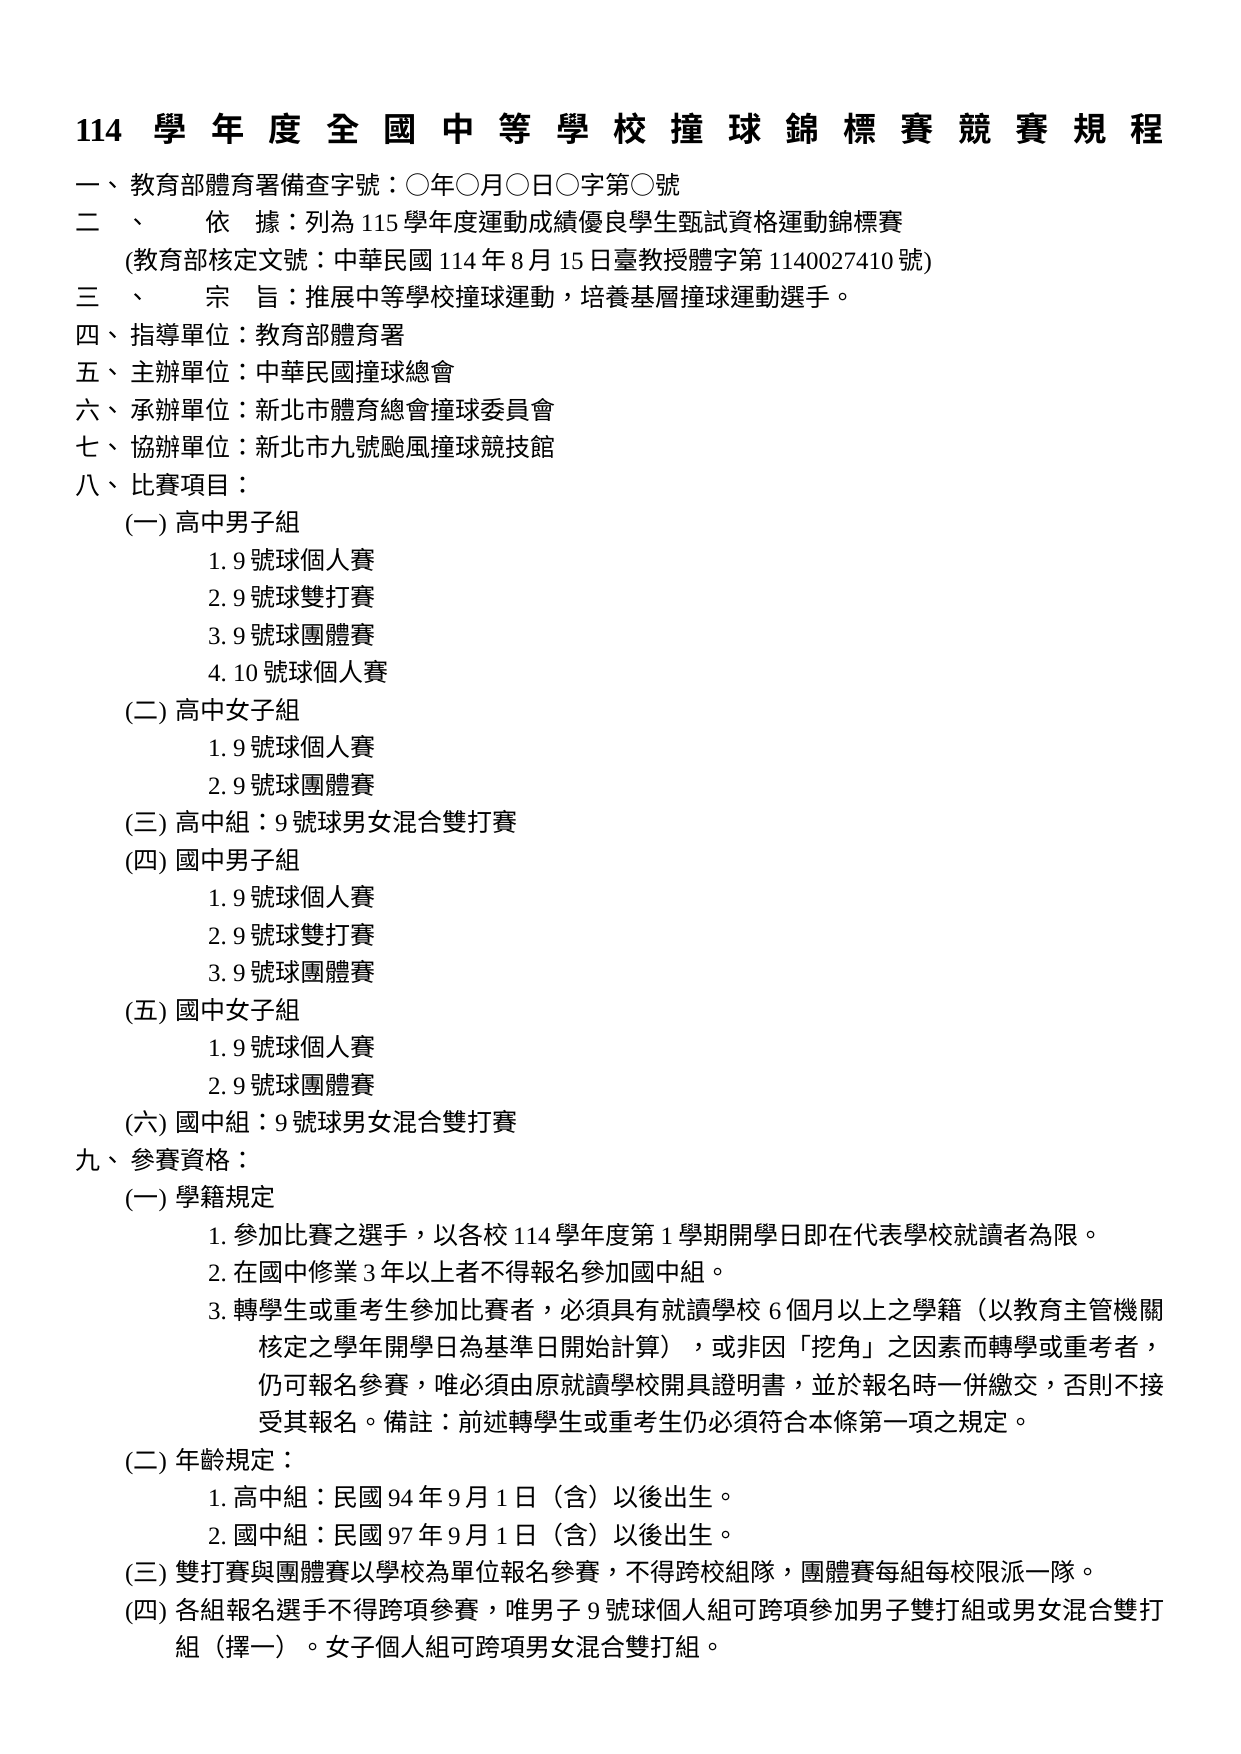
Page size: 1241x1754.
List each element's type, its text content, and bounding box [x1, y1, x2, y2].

list 指導單位：教育部體育署 [75, 314, 1165, 352]
list 依據：列為115學年度運動成績優良學生甄試資格運動錦標賽 (教育部核定文號：中華民國114年8月15日臺教授體字第1140027410號) [75, 202, 1165, 277]
list 9號球團體賽 [208, 1064, 1165, 1102]
list 9號球團體賽 [208, 764, 1165, 802]
list 國中組：民國97年9月1日（含）以後出生。 [208, 1514, 1165, 1552]
list 國中男子組 [125, 839, 1165, 877]
list 在國中修業3年以上者不得報名參加國中組。 [208, 1252, 1165, 1289]
list 高中女子組 [125, 689, 1165, 727]
list 教育部體育署備查字號：○年○月○日○字第○號 [75, 164, 1165, 202]
list 9號球雙打賽 [208, 914, 1165, 952]
list 各組報名選手不得跨項參賽，唯男子9號球個人組可跨項參加男子雙打組或男女混合雙打組（擇一）。女子個人組可跨項男女混合雙打組。 [125, 1589, 1165, 1664]
list 高中組：民國94年9月1日（含）以後出生。 [208, 1477, 1165, 1514]
list 9號球個人賽 [208, 727, 1165, 764]
list 年齡規定： [125, 1439, 1165, 1477]
list 9號球個人賽 [208, 539, 1165, 577]
list 9號球團體賽 [208, 952, 1165, 989]
list 國中女子組 [125, 989, 1165, 1027]
list 學籍規定 [125, 1177, 1165, 1214]
list 9號球團體賽 [208, 614, 1165, 652]
list 承辦單位：新北市體育總會撞球委員會 [75, 389, 1165, 427]
list 9號球個人賽 [208, 1027, 1165, 1064]
list 9號球雙打賽 [208, 577, 1165, 614]
list 宗旨：推展中等學校撞球運動，培養基層撞球運動選手。 [75, 277, 1165, 314]
list 國中組：9號球男女混合雙打賽 [125, 1102, 1165, 1139]
list 比賽項目： [75, 464, 1165, 502]
list 雙打賽與團體賽以學校為單位報名參賽，不得跨校組隊，團體賽每組每校限派一隊。 [125, 1552, 1165, 1589]
list 9號球個人賽 [208, 877, 1165, 914]
list 協辦單位：新北市九號颱風撞球競技館 [75, 427, 1165, 464]
text 114學年度全國中等學校撞球錦標賽競賽規程 [75, 89, 1165, 164]
list 轉學生或重考生參加比賽者，必須具有就讀學校6個月以上之學籍（以教育主管機關核定之學年開學日為基準日開始計算），或非因「挖角」之因素而轉學或重考者，仍可報名參賽，唯必須由原就讀學校開具證明書，並於報名時一併繳交，否則不接受其報名。備註：前述轉學生或重考生仍必須符合本條第一項之規定。 [208, 1289, 1165, 1439]
list 參加比賽之選手，以各校114學年度第1學期開學日即在代表學校就讀者為限。 [208, 1214, 1165, 1252]
list 10號球個人賽 [208, 652, 1165, 689]
list 高中男子組 [125, 502, 1165, 539]
list 參賽資格： [75, 1139, 1165, 1177]
list 主辦單位：中華民國撞球總會 [75, 352, 1165, 389]
list 高中組：9號球男女混合雙打賽 [125, 802, 1165, 839]
